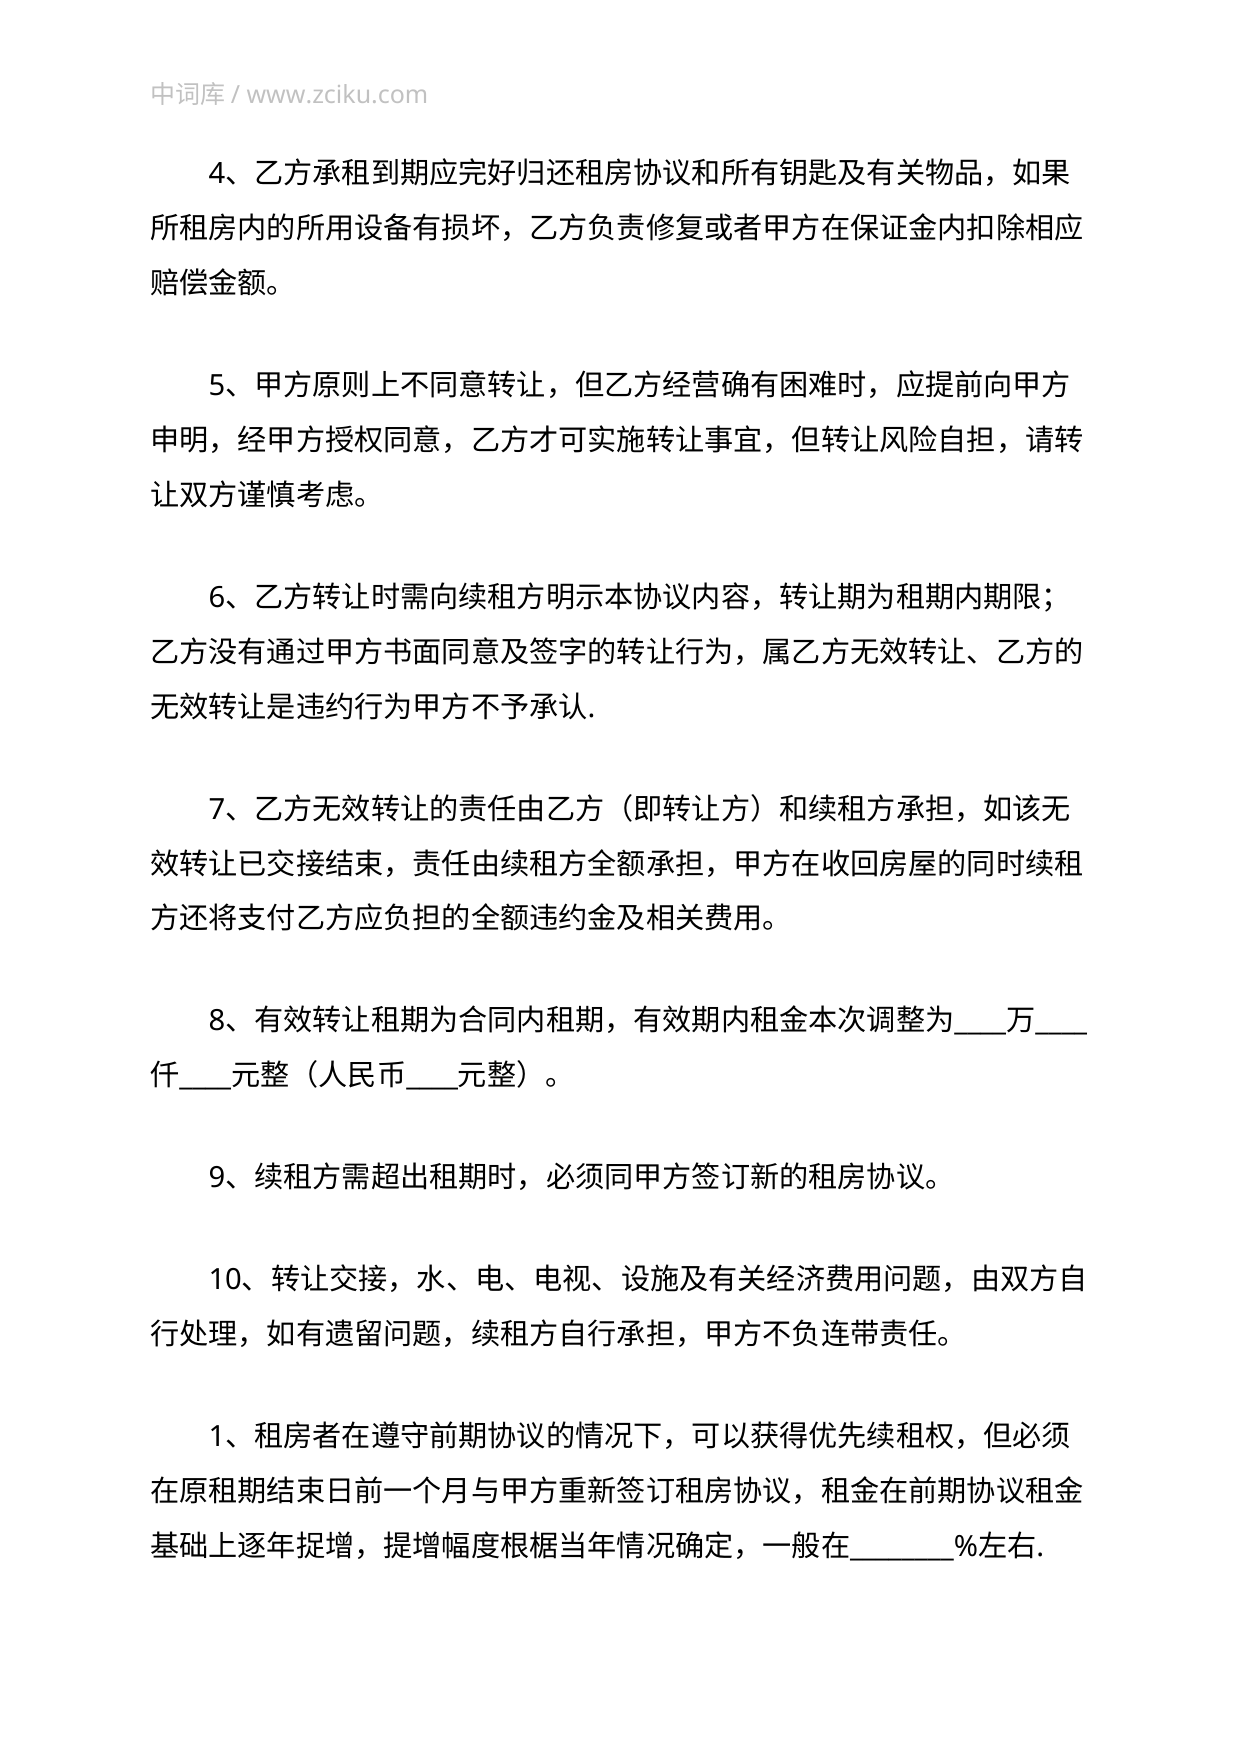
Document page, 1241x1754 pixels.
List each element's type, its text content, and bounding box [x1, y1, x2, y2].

text 9、续租方需超出租期时，必须同甲方签订新的租房协议。 [150, 1154, 1090, 1196]
text 4、乙方承租到期应完好归还租房协议和所有钥匙及有关物品，如果所租房内的所用设备有损坏，乙方负责修复或者甲方在保证金内扣除相应赔偿金额。 [150, 150, 1090, 302]
text 5、甲方原则上不同意转让，但乙方经营确有困难时，应提前向甲方申明，经甲方授权同意，乙方才可实施转让事宜，但转让风险自担，请转让双方谨慎考虑。 [150, 362, 1090, 514]
text 6、乙方转让时需向续租方明示本协议内容，转让期为租期内期限；乙方没有通过甲方书面同意及签字的转让行为，属乙方无效转让、乙方的无效转让是违约行为甲方不予承认. [150, 573, 1090, 726]
text 8、有效转让租期为合同内租期，有效期内租金本次调整为____万____仟____元整（人民币____元整）。 [150, 997, 1090, 1094]
text 7、乙方无效转让的责任由乙方（即转让方）和续租方承担，如该无效转让已交接结束，责任由续租方全额承担，甲方在收回房屋的同时续租方还将支付乙方应负担的全额违约金及相关费用。 [150, 785, 1090, 937]
text 1、租房者在遵守前期协议的情况下，可以获得优先续租权，但必须在原租期结束日前一个月与甲方重新签订租房协议，租金在前期协议租金基础上逐年捉增，提增幅度根椐当年情况确定，一般在________%左右. [150, 1413, 1090, 1565]
text 10、转让交接，水、电、电视、设施及有关经济费用问题，由双方自行处理，如有遗留问题，续租方自行承担，甲方不负连带责任。 [150, 1256, 1090, 1353]
